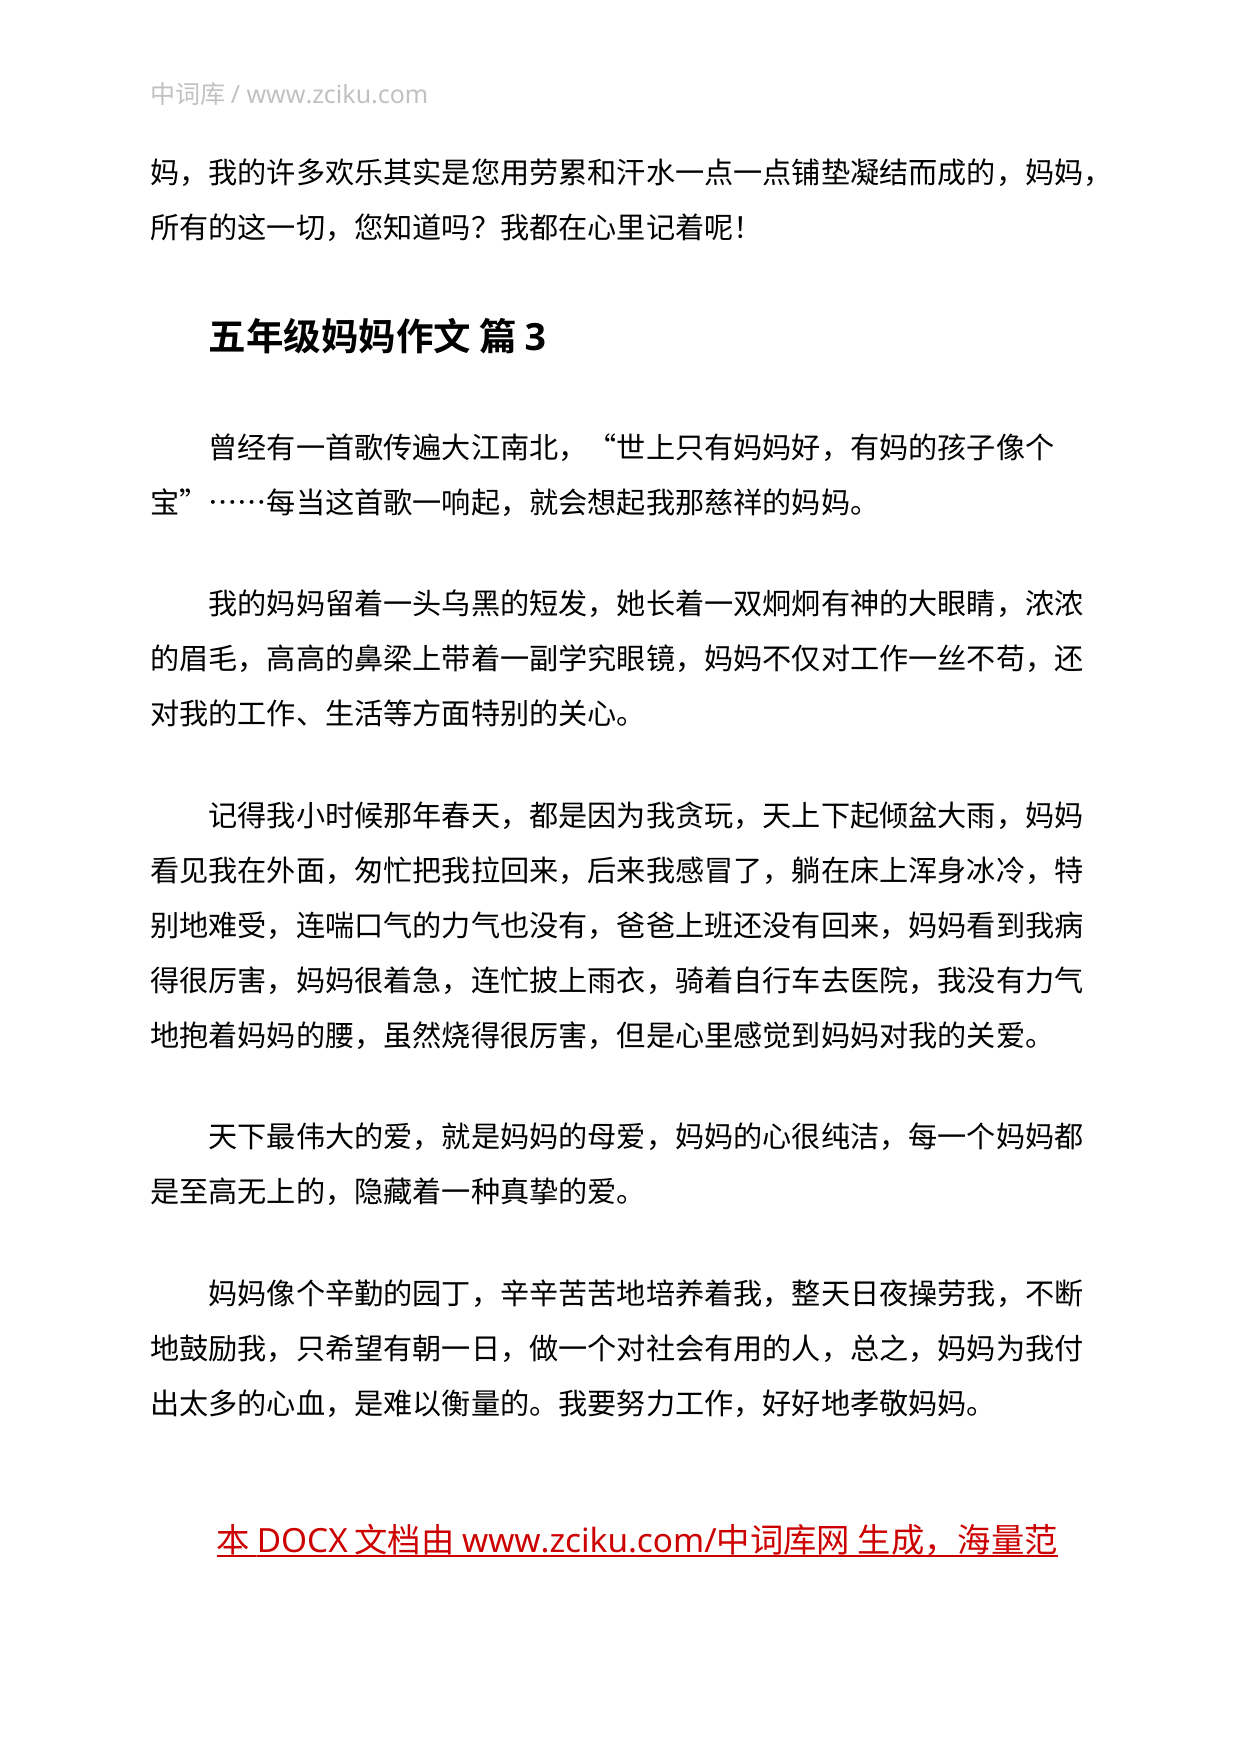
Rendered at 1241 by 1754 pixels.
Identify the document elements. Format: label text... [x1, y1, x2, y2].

text 曾经有一首歌传遍大江南北，“世上只有妈妈好，有妈的孩子像个宝”……每当这首歌一响起，就会想起我那慈祥的妈妈。 [150, 424, 1090, 521]
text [150, 1513, 1090, 1562]
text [150, 150, 1090, 247]
text 天下最伟大的爱，就是妈妈的母爱，妈妈的心很纯洁，每一个妈妈都是至高无上的，隐藏着一种真挚的爱。 [150, 1114, 1090, 1211]
text 妈妈像个辛勤的园丁，辛辛苦苦地培养着我，整天日夜操劳我，不断地鼓励我，只希望有朝一日，做一个对社会有用的人，总之，妈妈为我付出太多的心血，是难以衡量的。我要努力工作，好好地孝敬妈妈。 [150, 1271, 1090, 1423]
text 记得我小时候那年春天，都是因为我贪玩，天上下起倾盆大雨，妈妈看见我在外面，匆忙把我拉回来，后来我感冒了，躺在床上浑身冰冷，特别地难受，连喘口气的力气也没有，爸爸上班还没有回来，妈妈看到我病得很厉害，妈妈很着急，连忙披上雨衣，骑着自行车去医院，我没有力气地抱着妈妈的腰，虽然烧得很厉害，但是心里感觉到妈妈对我的关爱。 [150, 792, 1090, 1054]
text 我的妈妈留着一头乌黑的短发，她长着一双炯炯有神的大眼睛，浓浓的眉毛，高高的鼻梁上带着一副学究眼镜，妈妈不仅对工作一丝不苟，还对我的工作、生活等方面特别的关心。 [150, 581, 1090, 733]
text 五年级妈妈作文 篇3 [150, 307, 1090, 361]
